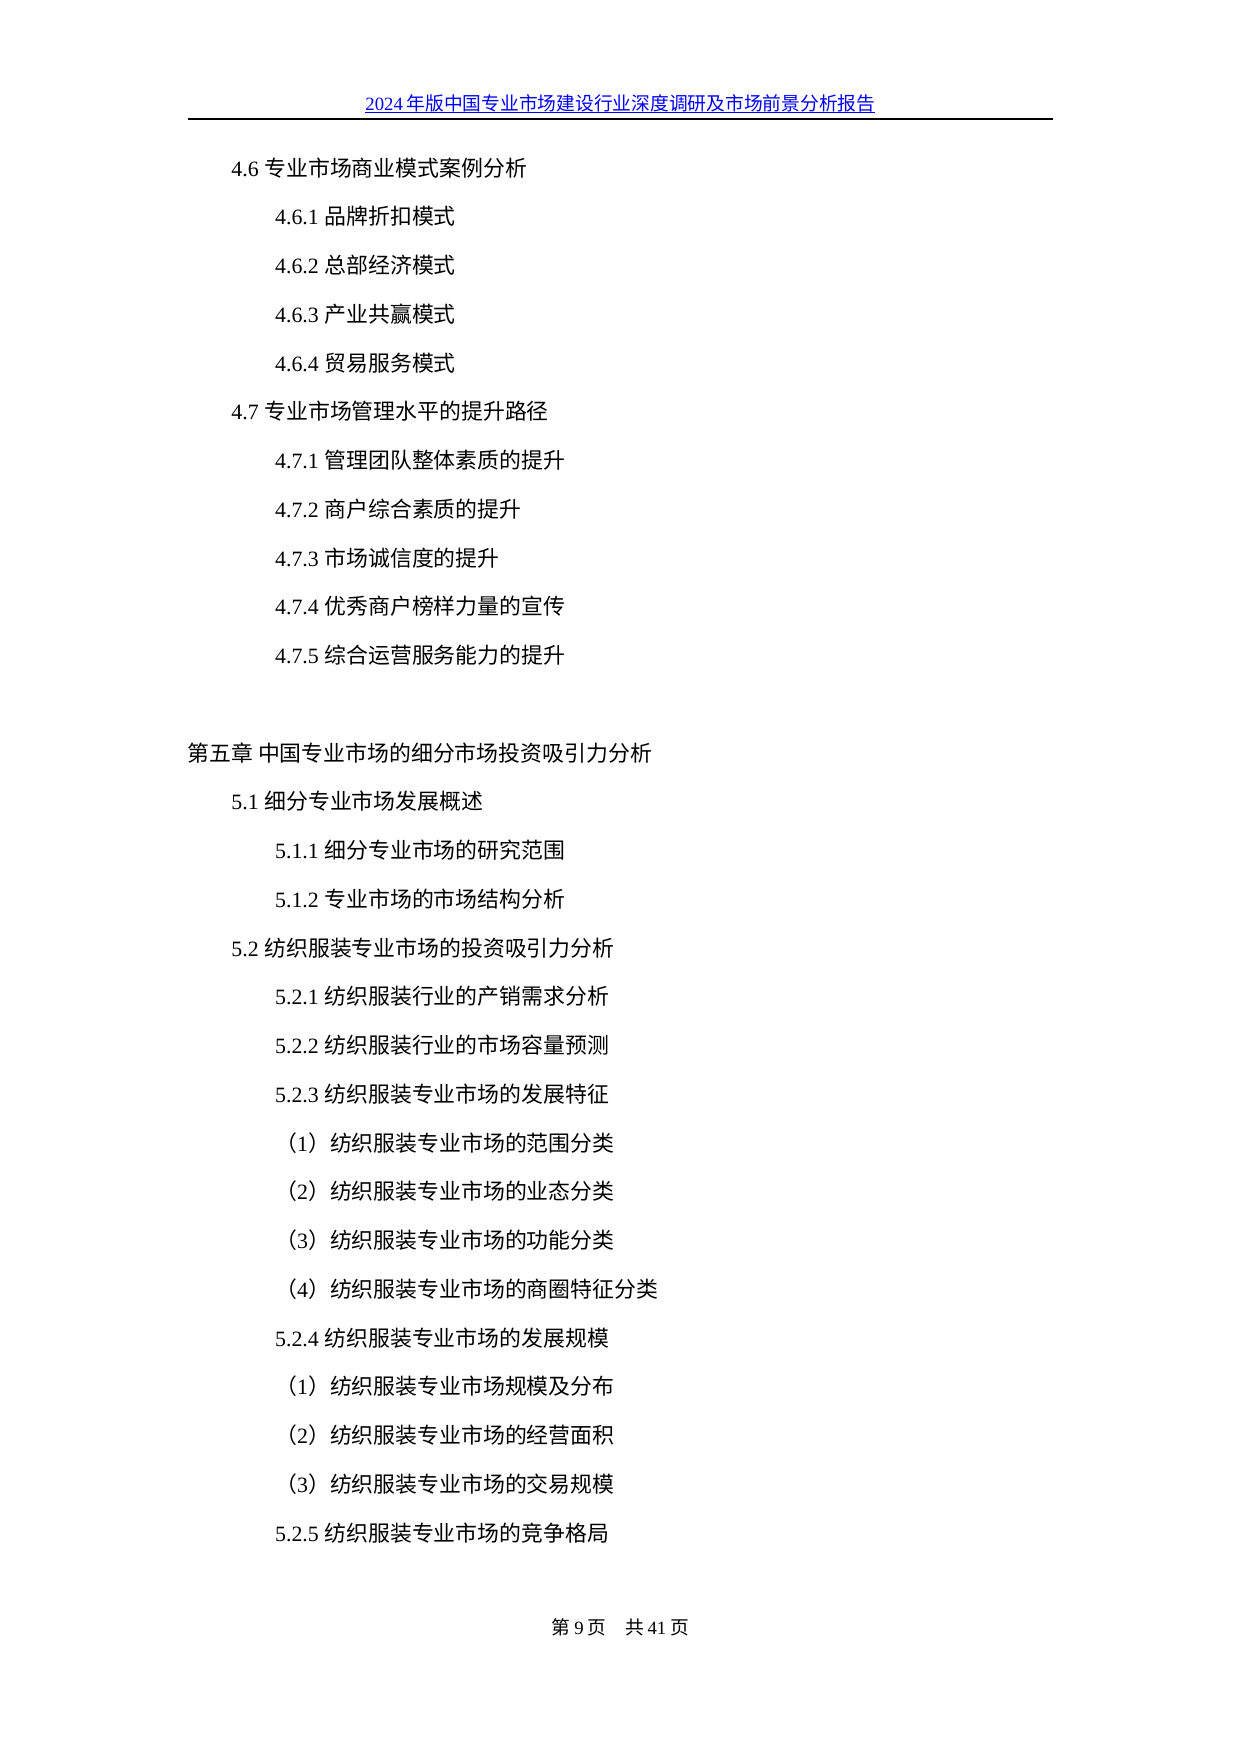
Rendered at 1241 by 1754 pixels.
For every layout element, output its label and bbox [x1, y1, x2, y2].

text [187, 150, 1053, 1548]
